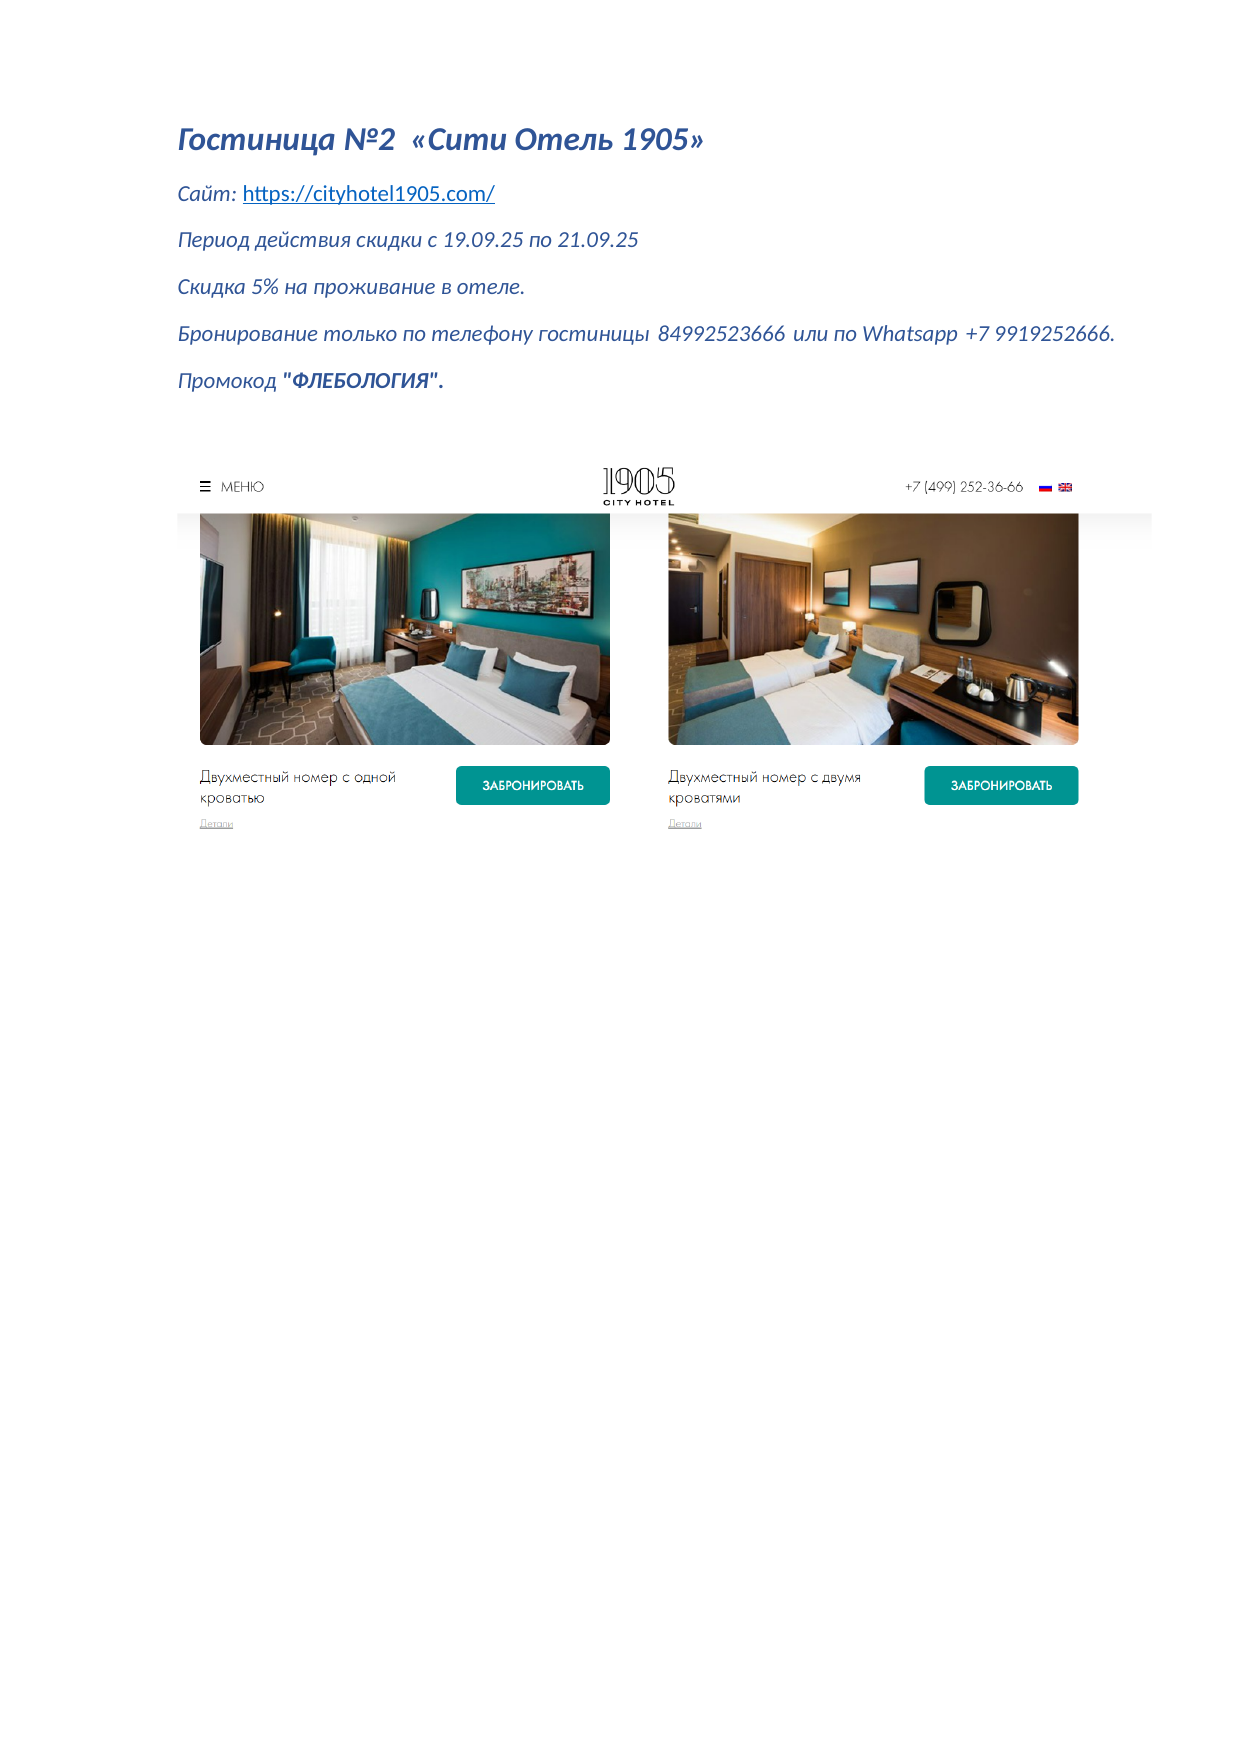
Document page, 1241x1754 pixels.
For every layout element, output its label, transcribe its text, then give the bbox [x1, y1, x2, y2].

text Сайт: https://cityhotel1905.com/ [177, 179, 1152, 207]
text Гостиница №2 «Сити Отель 1905» [177, 118, 1152, 159]
text Скидка 5% на проживание в отеле. [177, 272, 1152, 301]
text Период действия скидки с 19.09.25 по 21.09.25 [177, 226, 1152, 254]
picture [177, 460, 1152, 842]
text Промокод "ФЛЕБОЛОГИЯ". [177, 366, 1152, 394]
text Бронирование только по телефону гостиницы 84992523666 или по Whatsapp +7 9919252666. [177, 319, 1152, 347]
